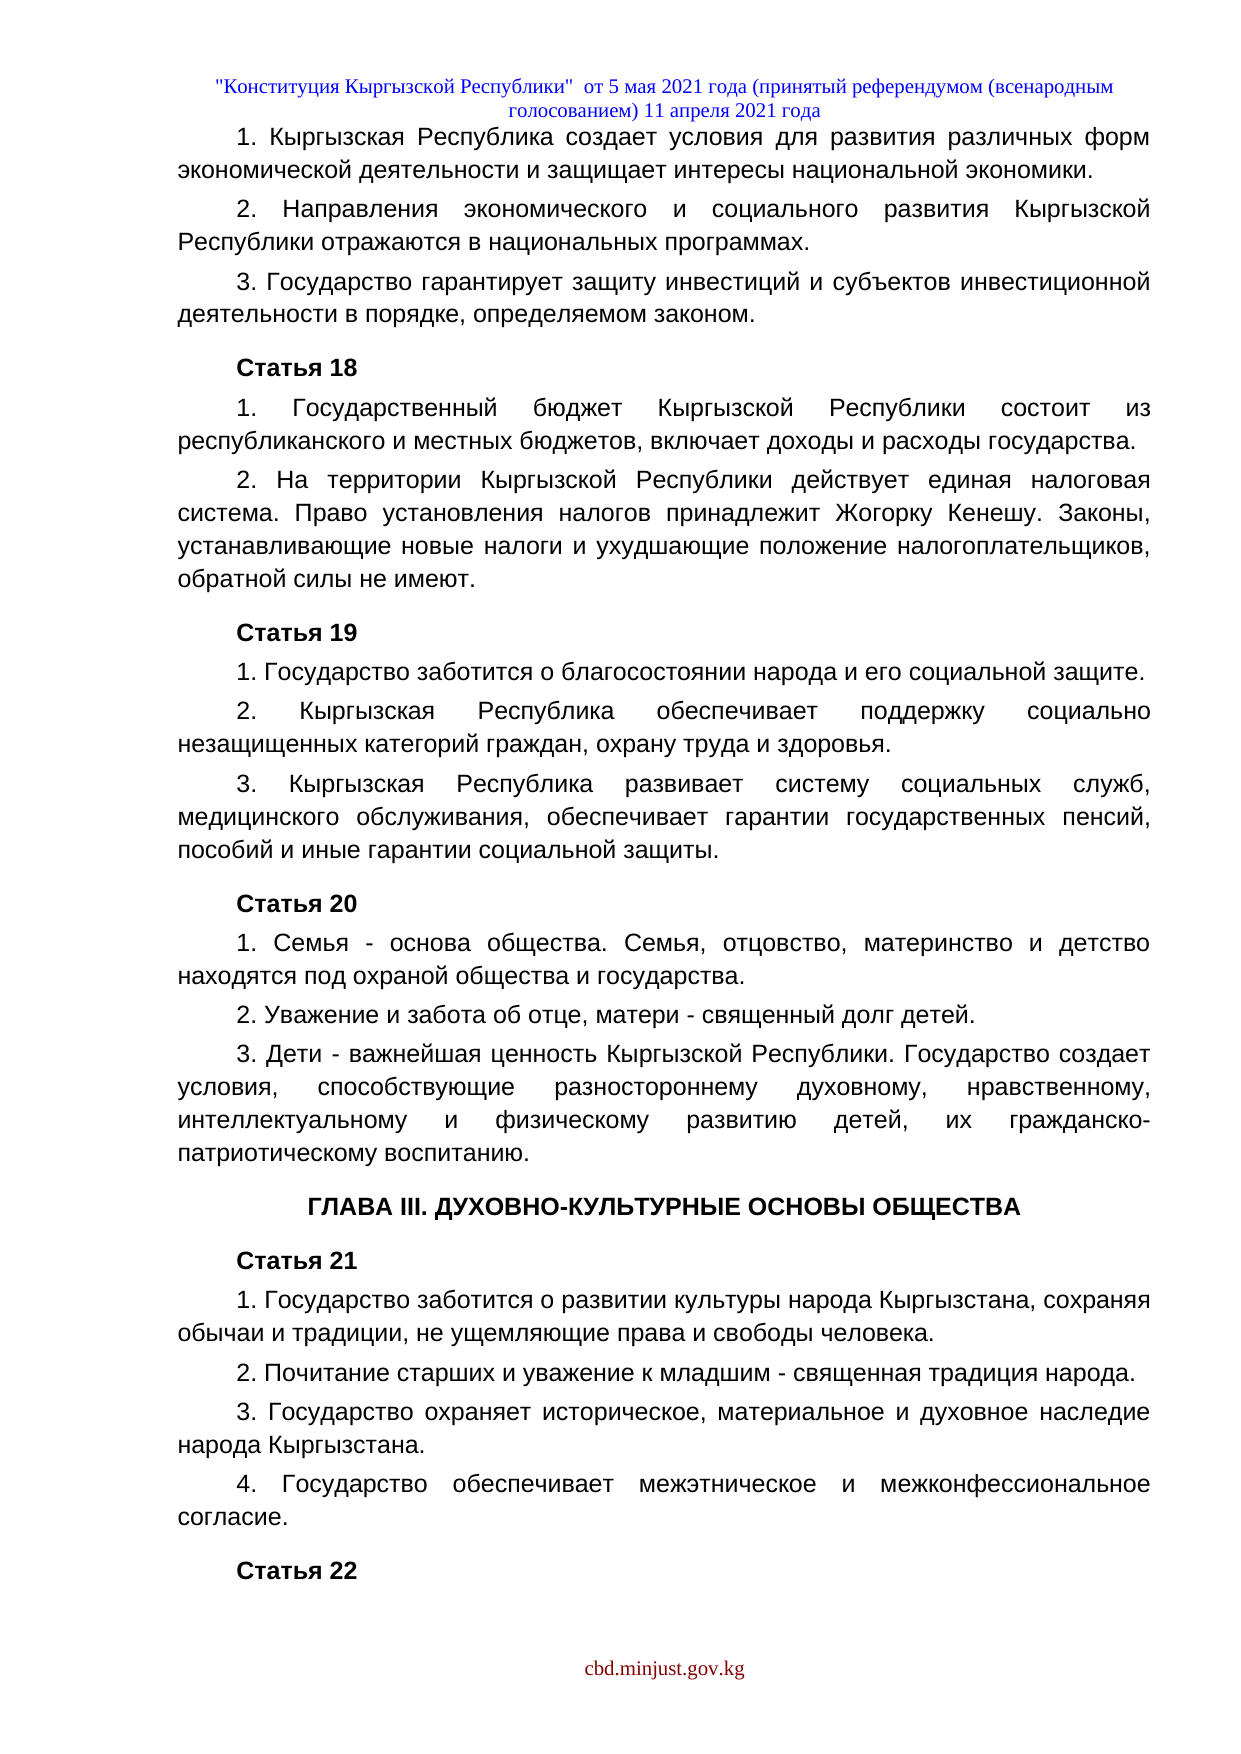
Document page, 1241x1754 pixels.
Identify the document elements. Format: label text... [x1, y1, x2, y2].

text 2. Уважение и забота об отце, матери - священный долг детей. [177, 1000, 1152, 1029]
text Статья 22 [177, 1556, 1152, 1585]
text 1. Семья - основа общества. Семья, отцовство, материнство и детство находятся под охраной общества и государства. [177, 928, 1152, 989]
text 1. Кыргызская Республика создает условия для развития различных форм экономической деятельности и защищает интересы национальной экономики. [177, 122, 1152, 184]
text 3. Государство охраняет историческое, материальное и духовное наследие народа Кыргызстана. [177, 1397, 1152, 1459]
text 3. Кыргызская Республика развивает систему социальных служб, медицинского обслуживания, обеспечивает гарантии государственных пенсий, пособий и иные гарантии социальной защиты. [177, 769, 1152, 863]
text 1. Государство заботится о благосостоянии народа и его социальной защите. [177, 657, 1152, 686]
text 2. Направления экономического и социального развития Кыргызской Республики отражаются в национальных программах. [177, 194, 1152, 256]
text 3. Государство гарантирует защиту инвестиций и субъектов инвестиционной деятельности в порядке, определяемом законом. [177, 266, 1152, 328]
text 2. Кыргызская Республика обеспечивает поддержку социально незащищенных категорий граждан, охрану труда и здоровья. [177, 696, 1152, 758]
text Статья 21 [177, 1246, 1152, 1275]
text ГЛАВА III. ДУХОВНО-КУЛЬТУРНЫЕ ОСНОВЫ ОБЩЕСТВА [295, 1192, 1033, 1221]
text Статья 20 [177, 888, 1152, 917]
text 1. Государство заботится о развитии культуры народа Кыргызстана, сохраняя обычаи и традиции, не ущемляющие права и свободы человека. [177, 1285, 1152, 1347]
text 1. Государственный бюджет Кыргызской Республики состоит из республиканского и местных бюджетов, включает доходы и расходы государства. [177, 393, 1152, 454]
text Статья 19 [177, 618, 1152, 647]
text 2. На территории Кыргызской Республики действует единая налоговая система. Право установления налогов принадлежит Жогорку Кенешу. Законы, устанавливающие новые налоги и ухудшающие положение налогоплательщиков, обратной силы не имеют. [177, 465, 1152, 593]
text 2. Почитание старших и уважение к младшим - священная традиция народа. [177, 1358, 1152, 1386]
text 4. Государство обеспечивает межэтническое и межконфессиональное согласие. [177, 1469, 1152, 1531]
text Статья 18 [177, 353, 1152, 382]
text 3. Дети - важнейшая ценность Кыргызской Республики. Государство создает условия, способствующие разностороннему духовному, нравственному, интеллектуальному и физическому развитию детей, их гражданско-патриотическому воспитанию. [177, 1039, 1152, 1167]
